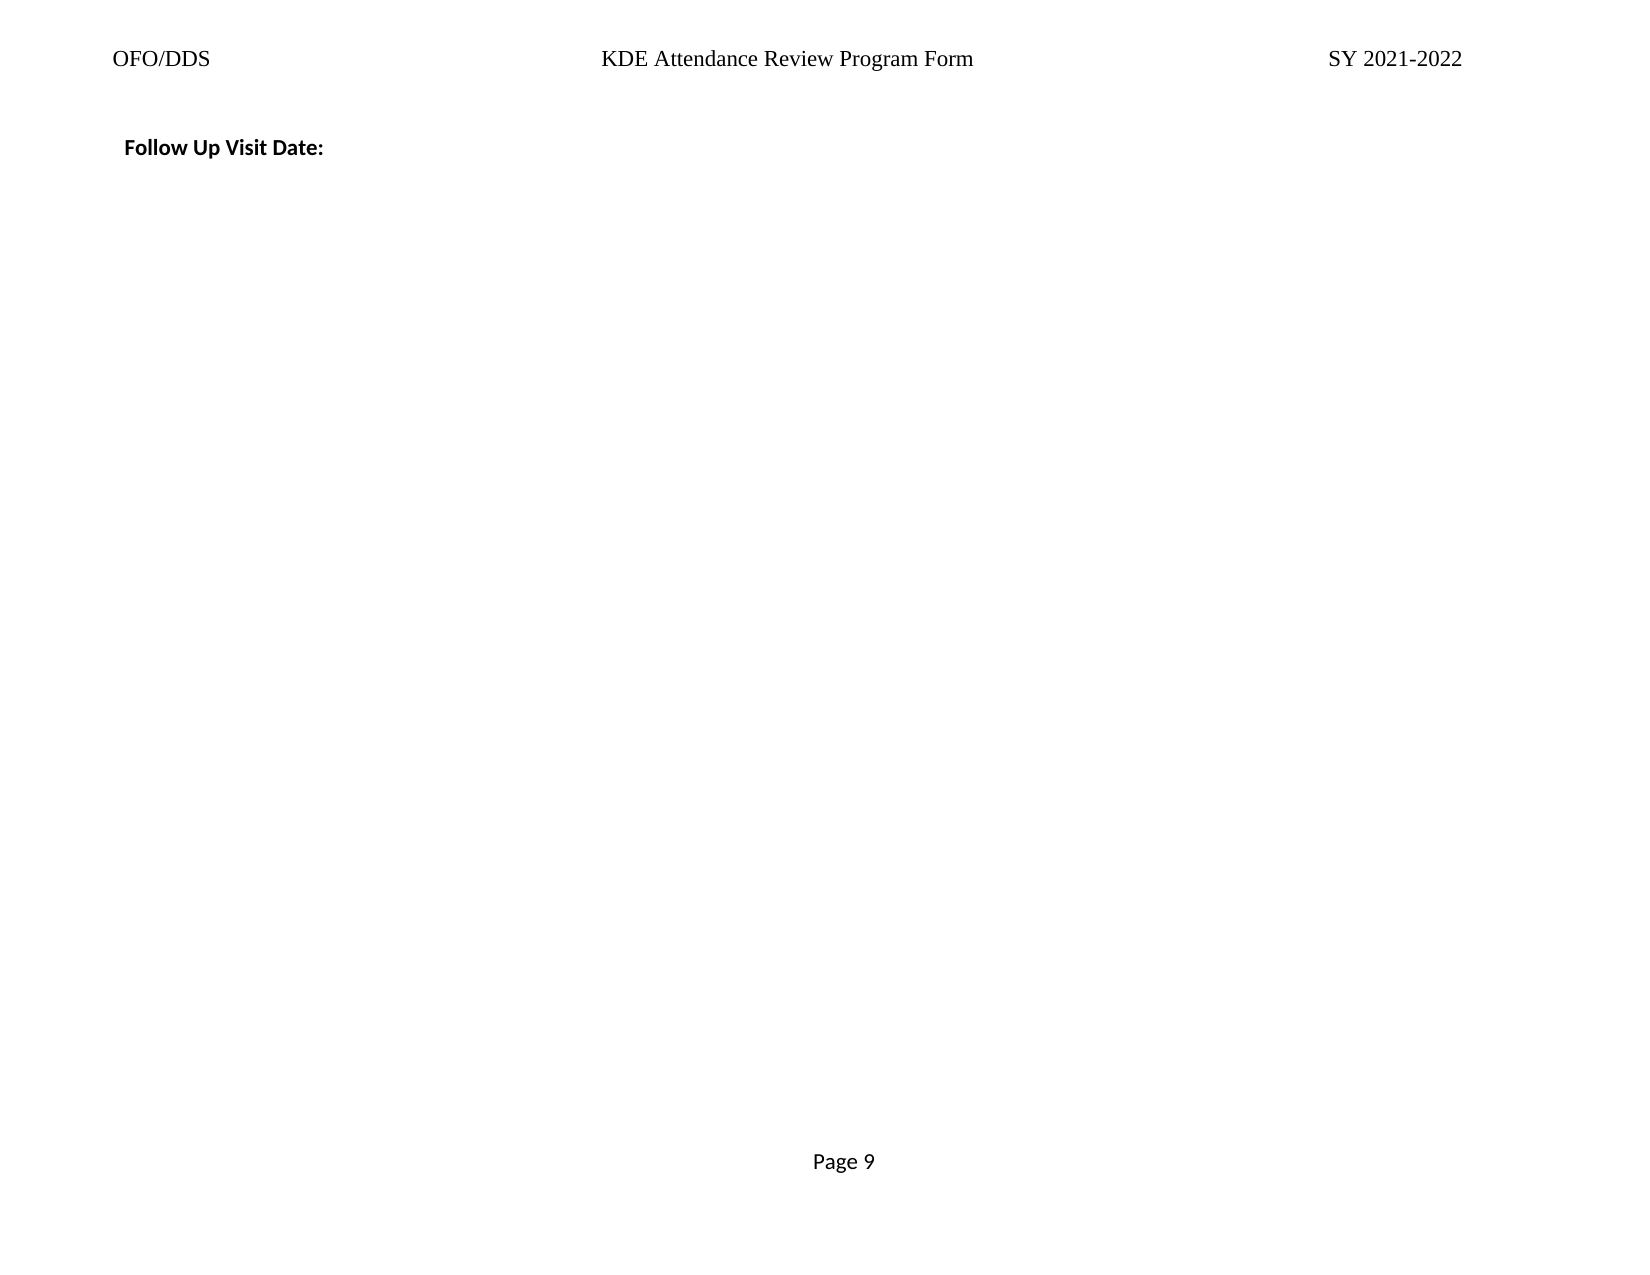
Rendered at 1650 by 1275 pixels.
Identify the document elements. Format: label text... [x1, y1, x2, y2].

text Follow Up Visit Date: [124, 133, 1575, 161]
